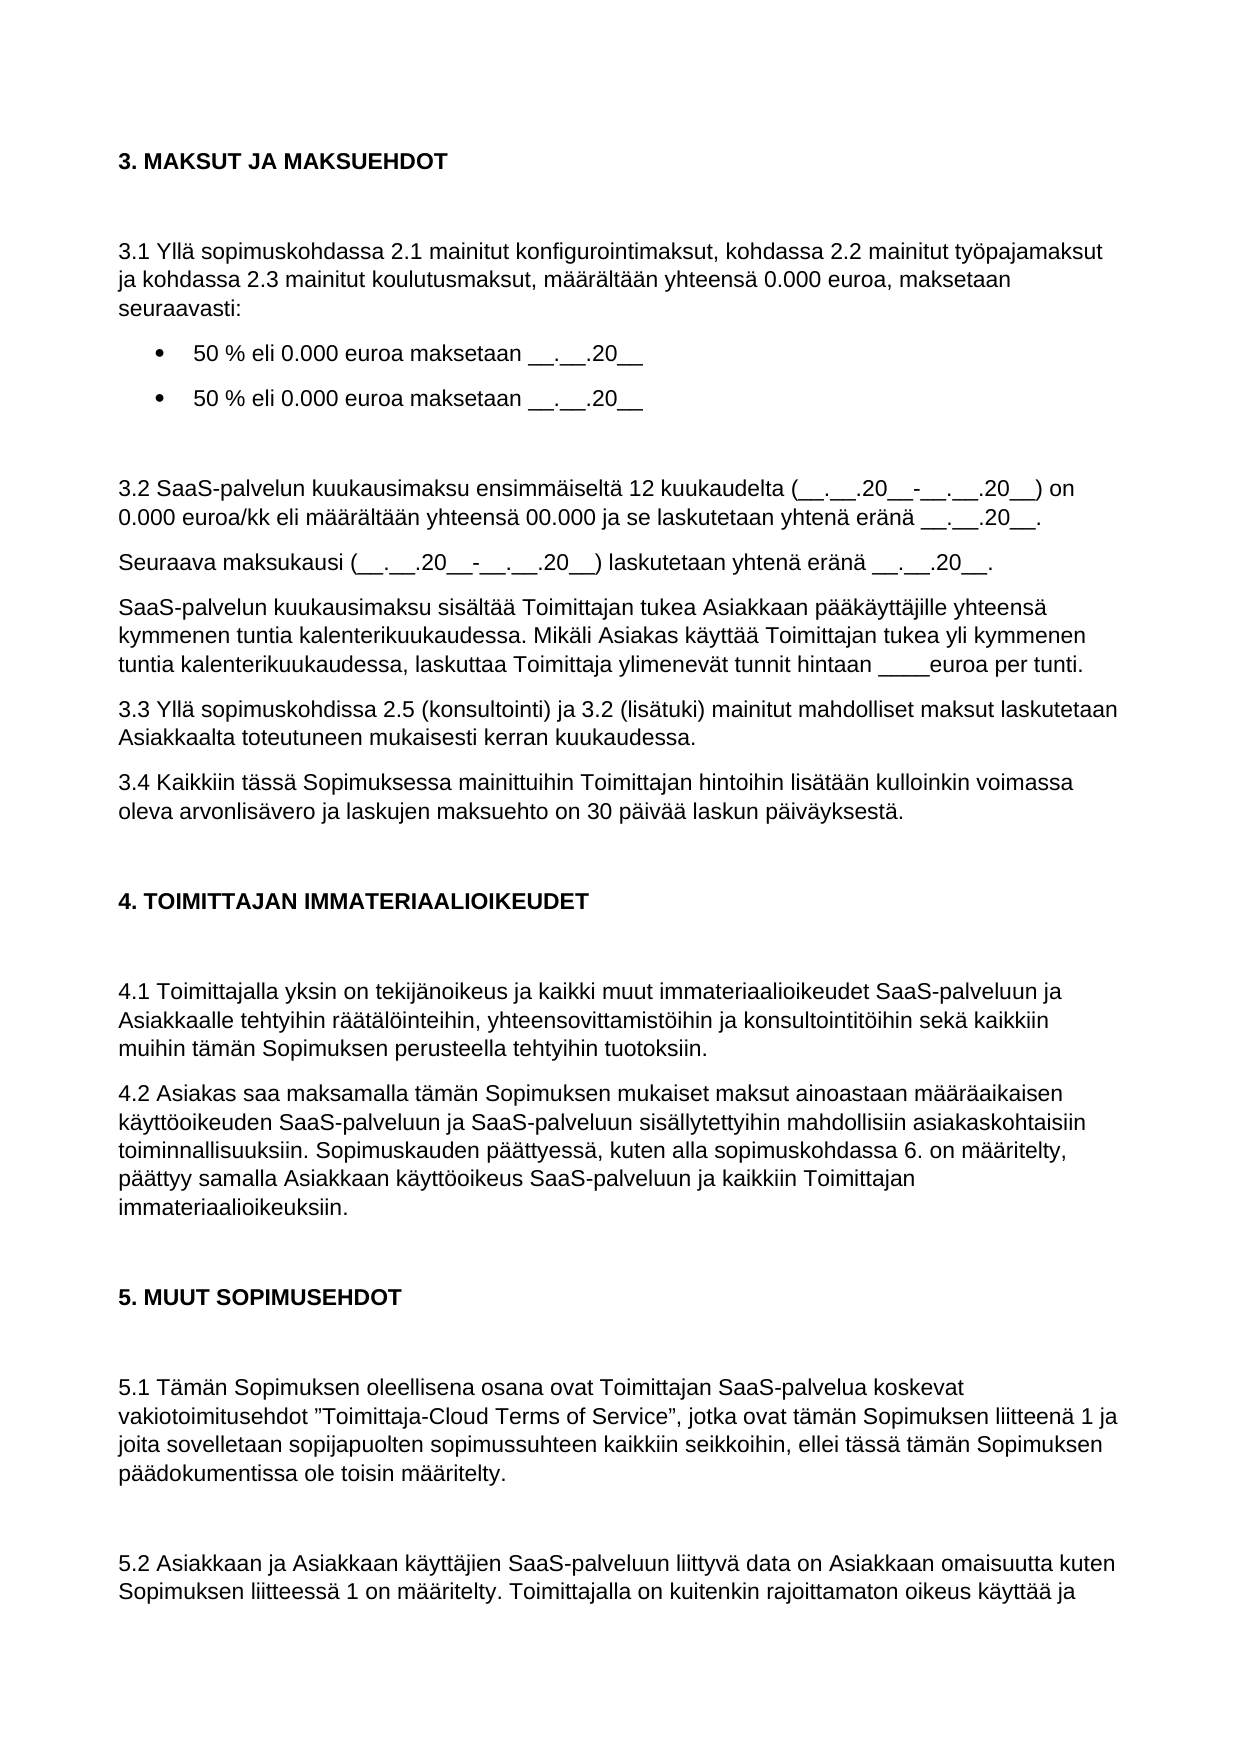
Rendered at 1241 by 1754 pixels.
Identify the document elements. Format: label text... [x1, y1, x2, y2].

text 4. TOIMITTAJAN IMMATERIAALIOIKEUDET [118, 888, 1122, 914]
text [118, 1550, 1122, 1604]
text SaaS-palvelun kuukausimaksu sisältää Toimittajan tukea Asiakkaan pääkäyttäjille yhteensä kymmenen tuntia kalenterikuukaudessa. Mikäli Asiakas käyttää Toimittajan tukea yli kymmenen tuntia kalenterikuukaudessa, laskuttaa Toimittaja ylimenevät tunnit hintaan ____euroa per tunti. [118, 594, 1122, 677]
text 5.1 Tämän Sopimuksen oleellisena osana ovat Toimittajan SaaS-palvelua koskevat vakiotoimitusehdot ”Toimittaja-Cloud Terms of Service”, jotka ovat tämän Sopimuksen liitteenä 1 ja joita sovelletaan sopijapuolten sopimussuhteen kaikkiin seikkoihin, ellei tässä tämän Sopimuksen päädokumentissa ole toisin määritelty. [118, 1374, 1122, 1486]
text 3.1 Yllä sopimuskohdassa 2.1 mainitut konfigurointimaksut, kohdassa 2.2 mainitut työpajamaksut ja kohdassa 2.3 mainitut koulutusmaksut, määrältään yhteensä 0.000 euroa, maksetaan seuraavasti: [118, 238, 1122, 321]
text 3.3 Yllä sopimuskohdissa 2.5 (konsultointi) ja 3.2 (lisätuki) mainitut mahdolliset maksut laskutetaan Asiakkaalta toteutuneen mukaisesti kerran kuukaudessa. [118, 696, 1122, 751]
text 3.2 SaaS-palvelun kuukausimaksu ensimmäiseltä 12 kuukaudelta (__.__.20__-__.__.20__) on 0.000 euroa/kk eli määrältään yhteensä 00.000 ja se laskutetaan yhtenä eränä __.__.20__. [118, 475, 1122, 530]
list 50 % eli 0.000 euroa maksetaan __.__.20__ [156, 385, 1122, 411]
list 50 % eli 0.000 euroa maksetaan __.__.20__ [156, 340, 1122, 366]
text 3.4 Kaikkiin tässä Sopimuksessa mainittuihin Toimittajan hintoihin lisätään kulloinkin voimassa oleva arvonlisävero ja laskujen maksuehto on 30 päivää laskun päiväyksestä. [118, 769, 1122, 824]
text 4.1 Toimittajalla yksin on tekijänoikeus ja kaikki muut immateriaalioikeudet SaaS-palveluun ja Asiakkaalle tehtyihin räätälöinteihin, yhteensovittamistöihin ja konsultointitöihin sekä kaikkiin muihin tämän Sopimuksen perusteella tehtyihin tuotoksiin. [118, 978, 1122, 1061]
text Seuraava maksukausi (__.__.20__-__.__.20__) laskutetaan yhtenä eränä __.__.20__. [118, 549, 1122, 575]
text 3. MAKSUT JA MAKSUEHDOT [118, 148, 1122, 174]
text 4.2 Asiakas saa maksamalla tämän Sopimuksen mukaiset maksut ainoastaan määräaikaisen käyttöoikeuden SaaS-palveluun ja SaaS-palveluun sisällytettyihin mahdollisiin asiakaskohtaisiin toiminnallisuuksiin. Sopimuskauden päättyessä, kuten alla sopimuskohdassa 6. on määritelty, päättyy samalla Asiakkaan käyttöoikeus SaaS-palveluun ja kaikkiin Toimittajan immateriaalioikeuksiin. [118, 1080, 1122, 1220]
text 5. MUUT SOPIMUSEHDOT [118, 1284, 1122, 1310]
